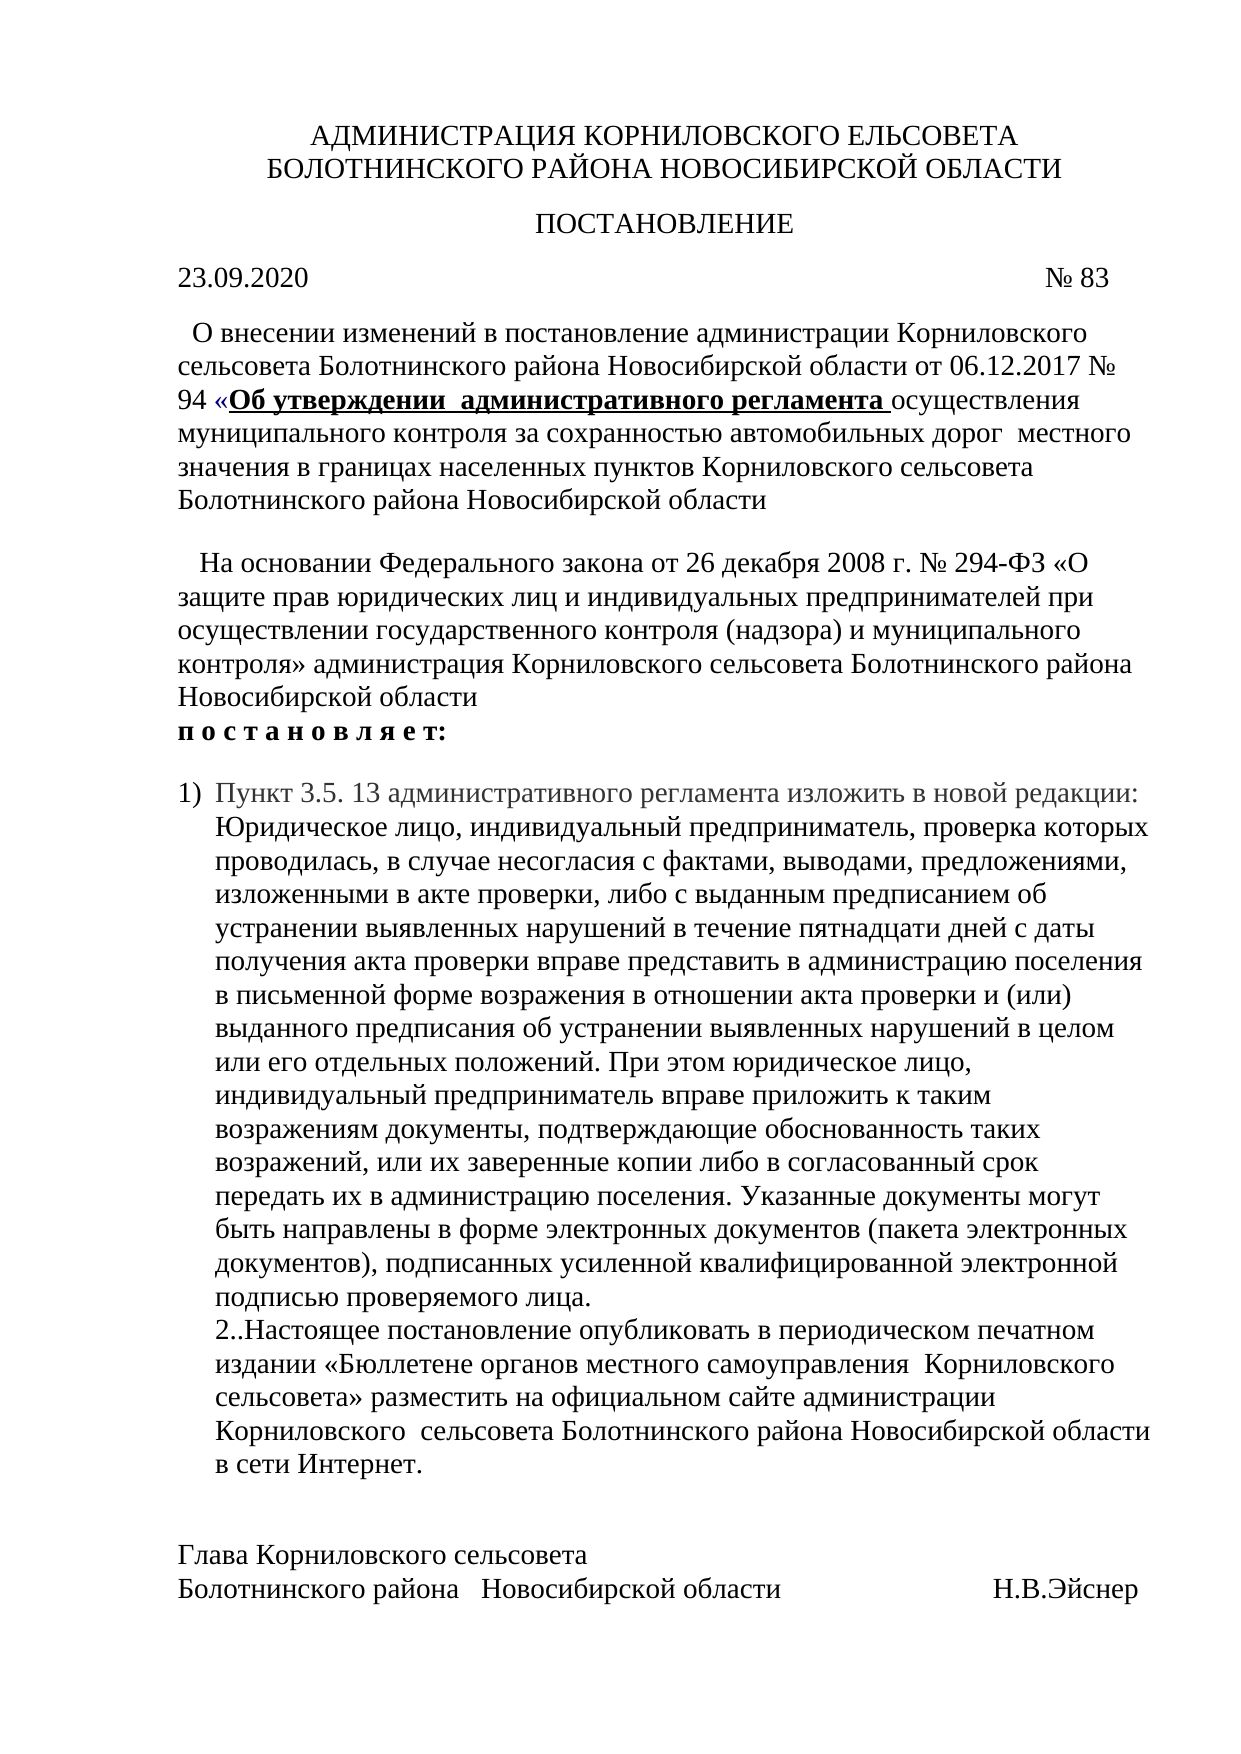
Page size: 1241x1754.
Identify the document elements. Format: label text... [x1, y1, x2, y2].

text ПОСТАНОВЛЕНИЕ [177, 206, 1152, 239]
list Пункт 3.5. 13 административного регламента изложить в новой редакции: Юридическое лицо, индивидуальный предприниматель, проверка которых проводилась, в случае несогласия с фактами, выводами, предложениями, изложенными в акте проверки, либо с выданным предписанием об устранении выявленных нарушений в течение пятнадцати дней с даты получения акта проверки вправе представить в администрацию поселения в письменной форме возражения в отношении акта проверки и (или) выданного предписания об устранении выявленных нарушений в целом или его отдельных положений. При этом юридическое лицо, индивидуальный предприниматель вправе приложить к таким возражениям документы, подтверждающие обоснованность таких возражений, или их заверенные копии либо в согласованный срок передать их в администрацию поселения. Указанные документы могут быть направлены в форме электронных документов (пакета электронных документов), подписанных усиленной квалифицированной электронной подписью проверяемого лица. 2..Настоящее постановление опубликовать в периодическом печатном издании «Бюллетене органов местного самоуправления Корниловского сельсовета» разместить на официальном сайте администрации Корниловского сельсовета Болотнинского района Новосибирской области в сети Интернет. [177, 776, 1152, 1480]
subtitle О внесении изменений в постановление администрации Корниловского сельсовета Болотнинского района Новосибирской области от 06.12.2017 № 94 «Об утверждении административного регламента осуществления муниципального контроля за сохранностью автомобильных дорог местного значения в границах населенных пунктов Корниловского сельсовета Болотнинского района Новосибирской области [177, 315, 1152, 516]
text Глава Корниловского сельсовета Болотнинского района Новосибирской области Н.В.Эйснер [177, 1509, 1152, 1604]
text На основании Федерального закона от 26 декабря 2008 г. № 294-ФЗ «О защите прав юридических лиц и индивидуальных предпринимателей при осуществлении государственного контроля (надзора) и муниципального контроля» администрация Корниловского сельсовета Болотнинского района Новосибирской области [177, 545, 1152, 713]
text 23.09.2020 № 83 [177, 260, 1152, 294]
text п о с т а н о в л я е т: [177, 713, 1152, 746]
text АДМИНИСТРАЦИЯ КОРНИЛОВСКОГО ЕЛЬСОВЕТА БОЛОТНИНСКОГО РАЙОНА НОВОСИБИРСКОЙ ОБЛАСТИ [177, 118, 1152, 185]
